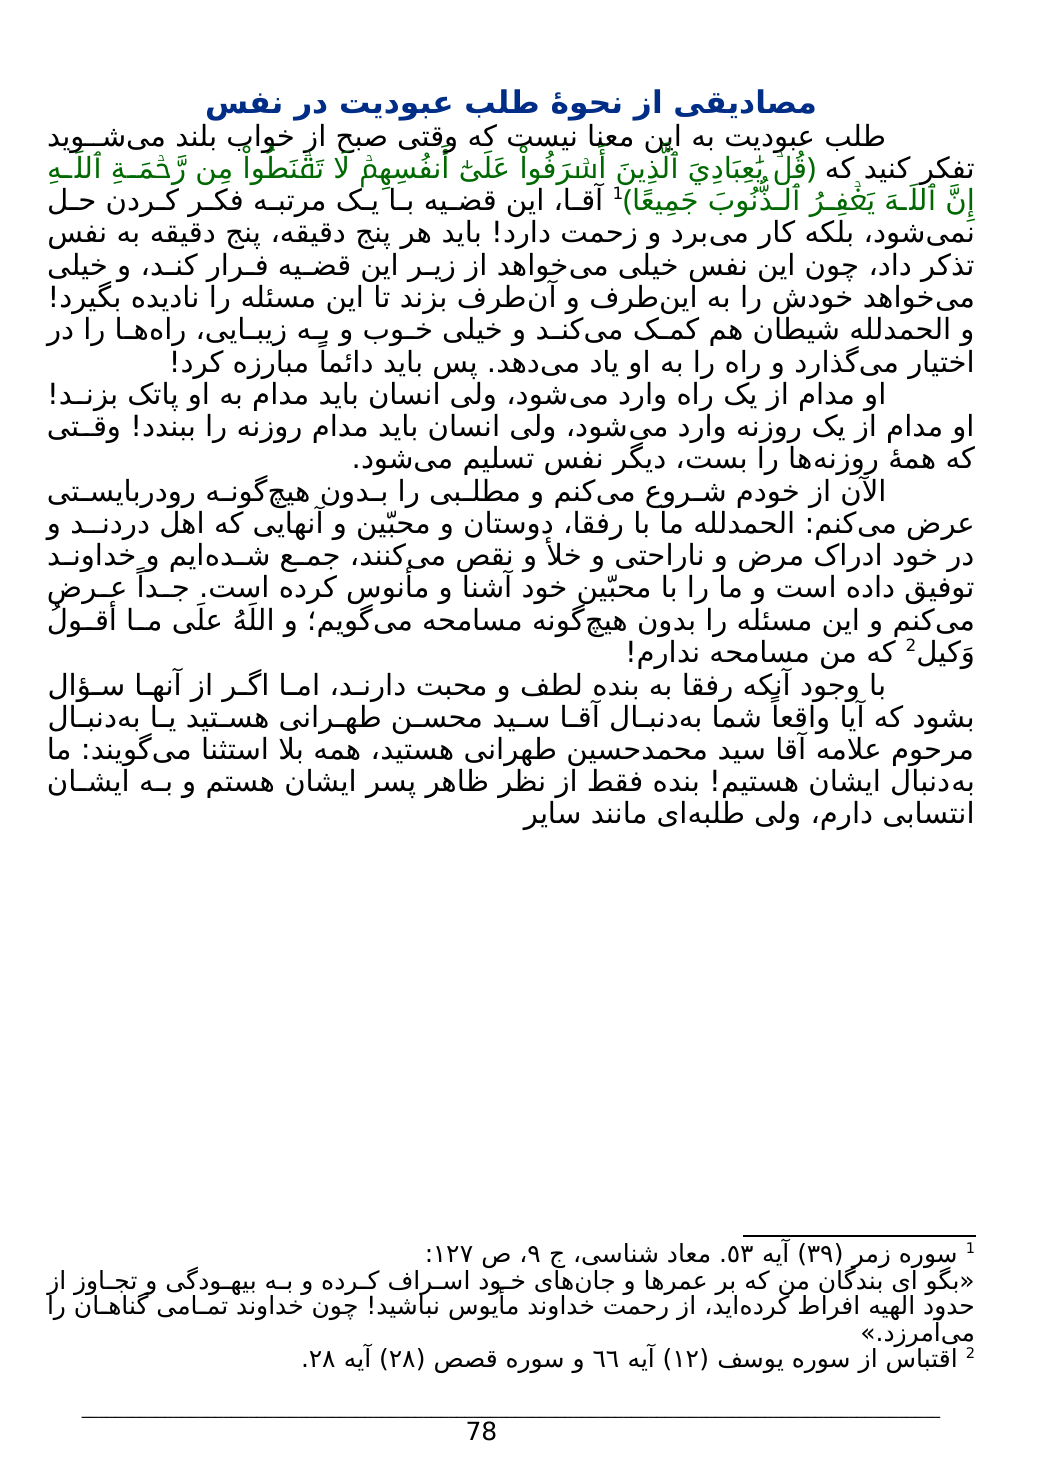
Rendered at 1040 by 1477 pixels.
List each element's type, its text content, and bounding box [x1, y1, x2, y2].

text طلب عبودیت به این معنا نیست که وقتی صبح از خواب بلند می‌شوید تفکر کنید که ﴿قُلۡ يَٰعِبَادِيَ ٱلَّذِينَ أَسۡرَفُواْ عَلَىٰٓ أَنفُسِهِمۡ لَا تَقۡنَطُواْ مِن رَّحۡمَةِ ٱللَهِ إِنَّ ٱللَهَ يَغۡفِرُ ٱلذُّنُوبَ جَمِيعًا﴾ آقا، این قضیه با یک مرتبه فکر کردن حل نمی‌شود، بلکه کار می‌برد و زحمت دارد! باید هر پنج دقیقه، پنج دقیقه به نفس تذکر داد، چون این نفس خیلی می‌خواهد از زیر این قضیه فرار کند، و خیلی می‌خواهد خودش را به این‌طرف و آن‌طرف بزند تا این مسئله را نادیده بگیرد! و الحمدلله شیطان هم کمک می‌کند و خیلی خوب و به زیبایی، راه‌ها را در اختیار می‌گذارد و راه را به او یاد می‌دهد. پس باید دائماً مبارزه کرد! [47, 121, 975, 379]
text او مدام از یک راه وارد می‌شود، ولی انسان باید مدام به او پاتک بزند! او مدام از یک روزنه وارد می‌شود، ولی انسان باید مدام روزنه را ببندد! وقتی که همۀ روزنه‌ها را بست، دیگر نفس تسلیم می‌شود. [47, 379, 975, 476]
text با وجود آنکه رفقا به بنده لطف و محبت دارند، اما اگر از آنها سؤال بشود که آیا واقعاً شما به‌دنبال آقا سید محسن طهرانی هستید یا به‌دنبال مرحوم علامه آقا سید محمدحسین طهرانی هستید، همه بلا استثنا می‌گویند: ما به‌دنبال ایشان هستیم! بنده فقط از نظر ظاهر پسر ایشان هستم و به ایشان انتسابی دارم، ولی طلبه‌ای مانند سایر [47, 669, 975, 831]
text الآن از خودم شروع می‌کنم و مطلبی را بدون هیچ‌گونه رودربایستی عرض می‌کنم: الحمدلله ما با رفقا، دوستان و محبّین و آنهایی که اهل دردند و در خود ادراک مرض و ناراحتی و خلأ و نقص می‌کنند، جمع شده‌ایم و خداوند توفیق داده است و ما را با محبّین خود آشنا و مأنوس کرده است. جداً عرض می‌کنم و این مسئله را بدون هیچ‌گونه مسامحه می‌گویم؛ و اللَهُ علَی ما أقولُ وَکیل که من مسامحه ندارم! [47, 476, 975, 669]
subtitle مصادیقی از نحوۀ طلب عبودیت در نفس [47, 84, 975, 121]
